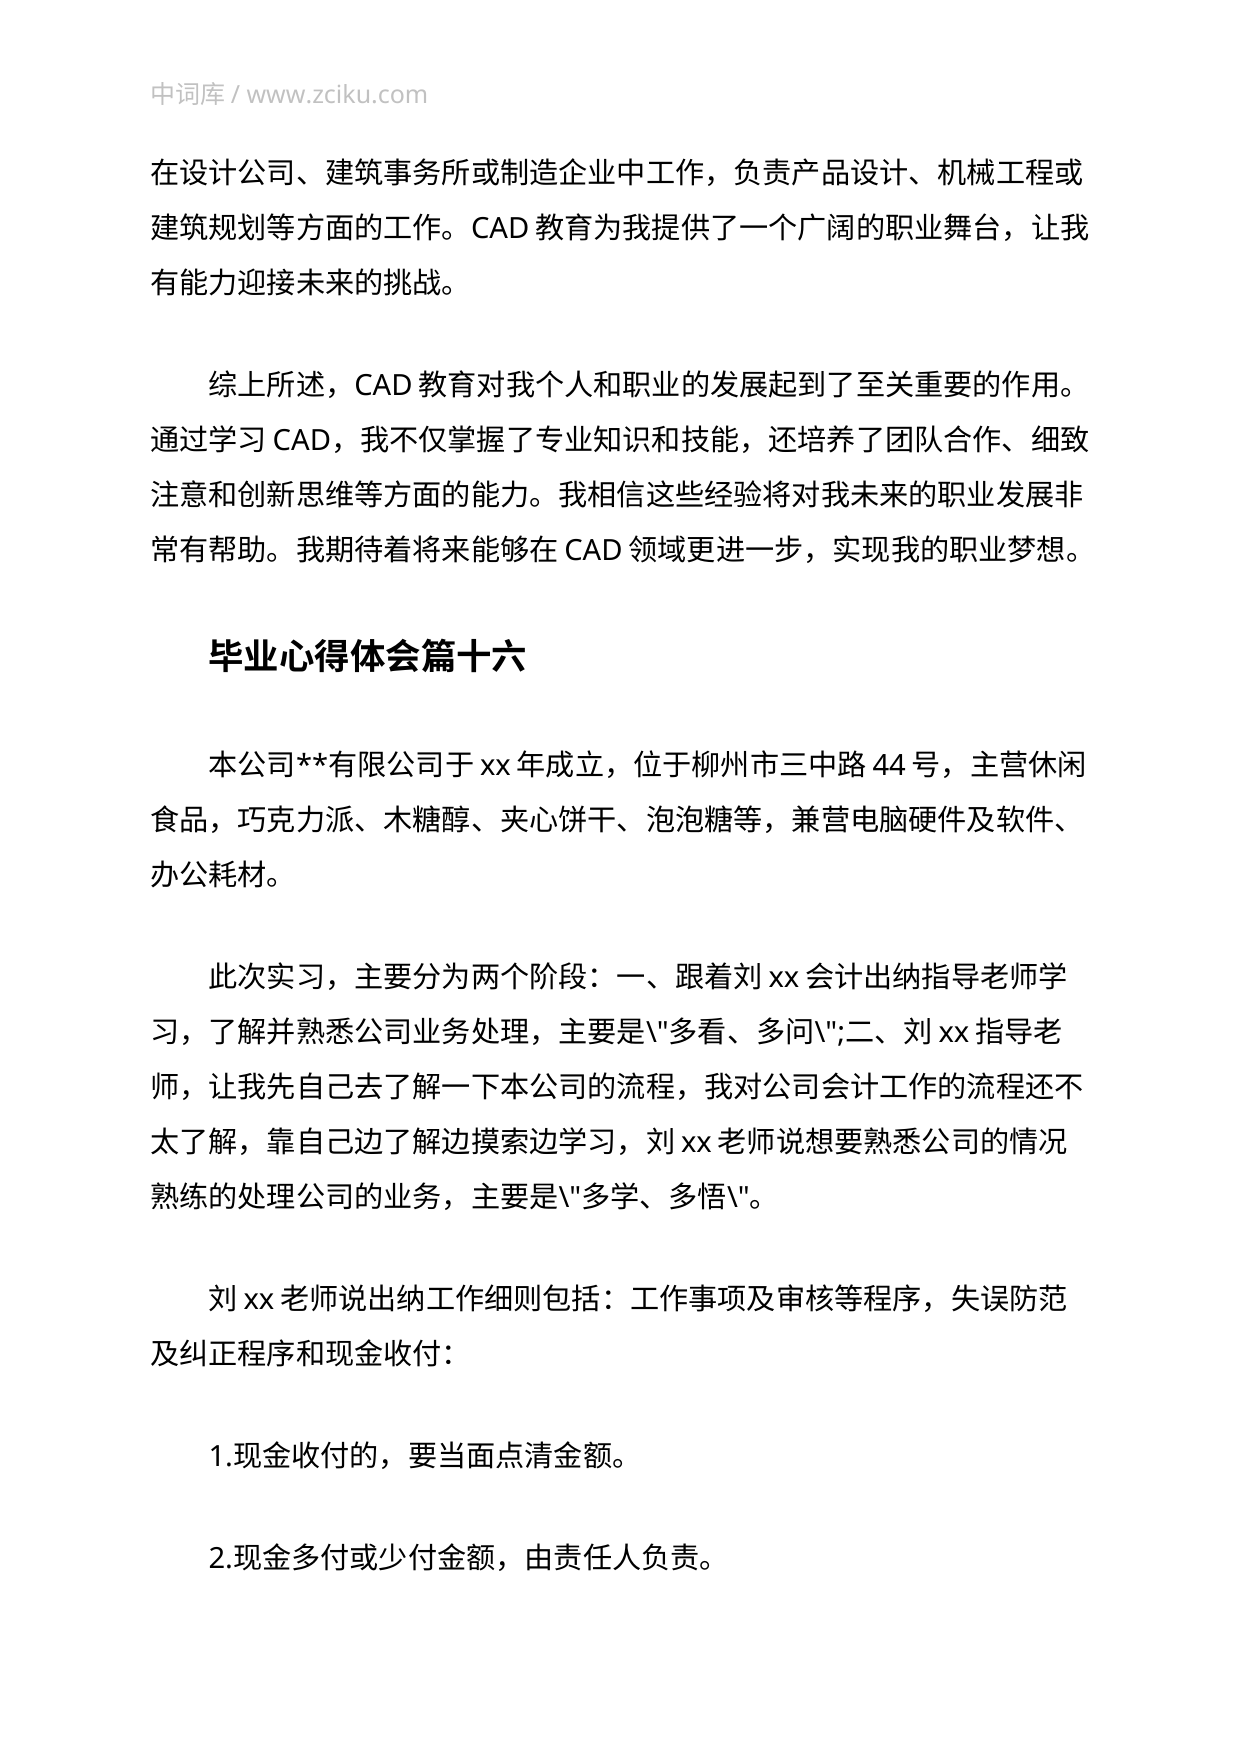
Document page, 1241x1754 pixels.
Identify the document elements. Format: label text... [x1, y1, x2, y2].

text 毕业心得体会篇十六 [150, 628, 1090, 680]
text 本公司**有限公司于xx年成立，位于柳州市三中路44号，主营休闲食品，巧克力派、木糖醇、夹心饼干、泡泡糖等，兼营电脑硬件及软件、办公耗材。 [150, 742, 1090, 894]
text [150, 150, 1090, 302]
text 1.现金收付的，要当面点清金额。 [150, 1432, 1090, 1475]
text 2.现金多付或少付金额，由责任人负责。 [150, 1534, 1090, 1577]
text 综上所述，CAD教育对我个人和职业的发展起到了至关重要的作用。通过学习CAD，我不仅掌握了专业知识和技能，还培养了团队合作、细致注意和创新思维等方面的能力。我相信这些经验将对我未来的职业发展非常有帮助。我期待着将来能够在CAD领域更进一步，实现我的职业梦想。 [150, 362, 1090, 569]
text 此次实习，主要分为两个阶段：一、跟着刘xx会计出纳指导老师学习，了解并熟悉公司业务处理，主要是\"多看、多问\";二、刘xx指导老师，让我先自己去了解一下本公司的流程，我对公司会计工作的流程还不太了解，靠自己边了解边摸索边学习，刘xx老师说想要熟悉公司的情况熟练的处理公司的业务，主要是\"多学、多悟\"。 [150, 954, 1090, 1216]
text 刘xx老师说出纳工作细则包括：工作事项及审核等程序，失误防范及纠正程序和现金收付： [150, 1276, 1090, 1373]
